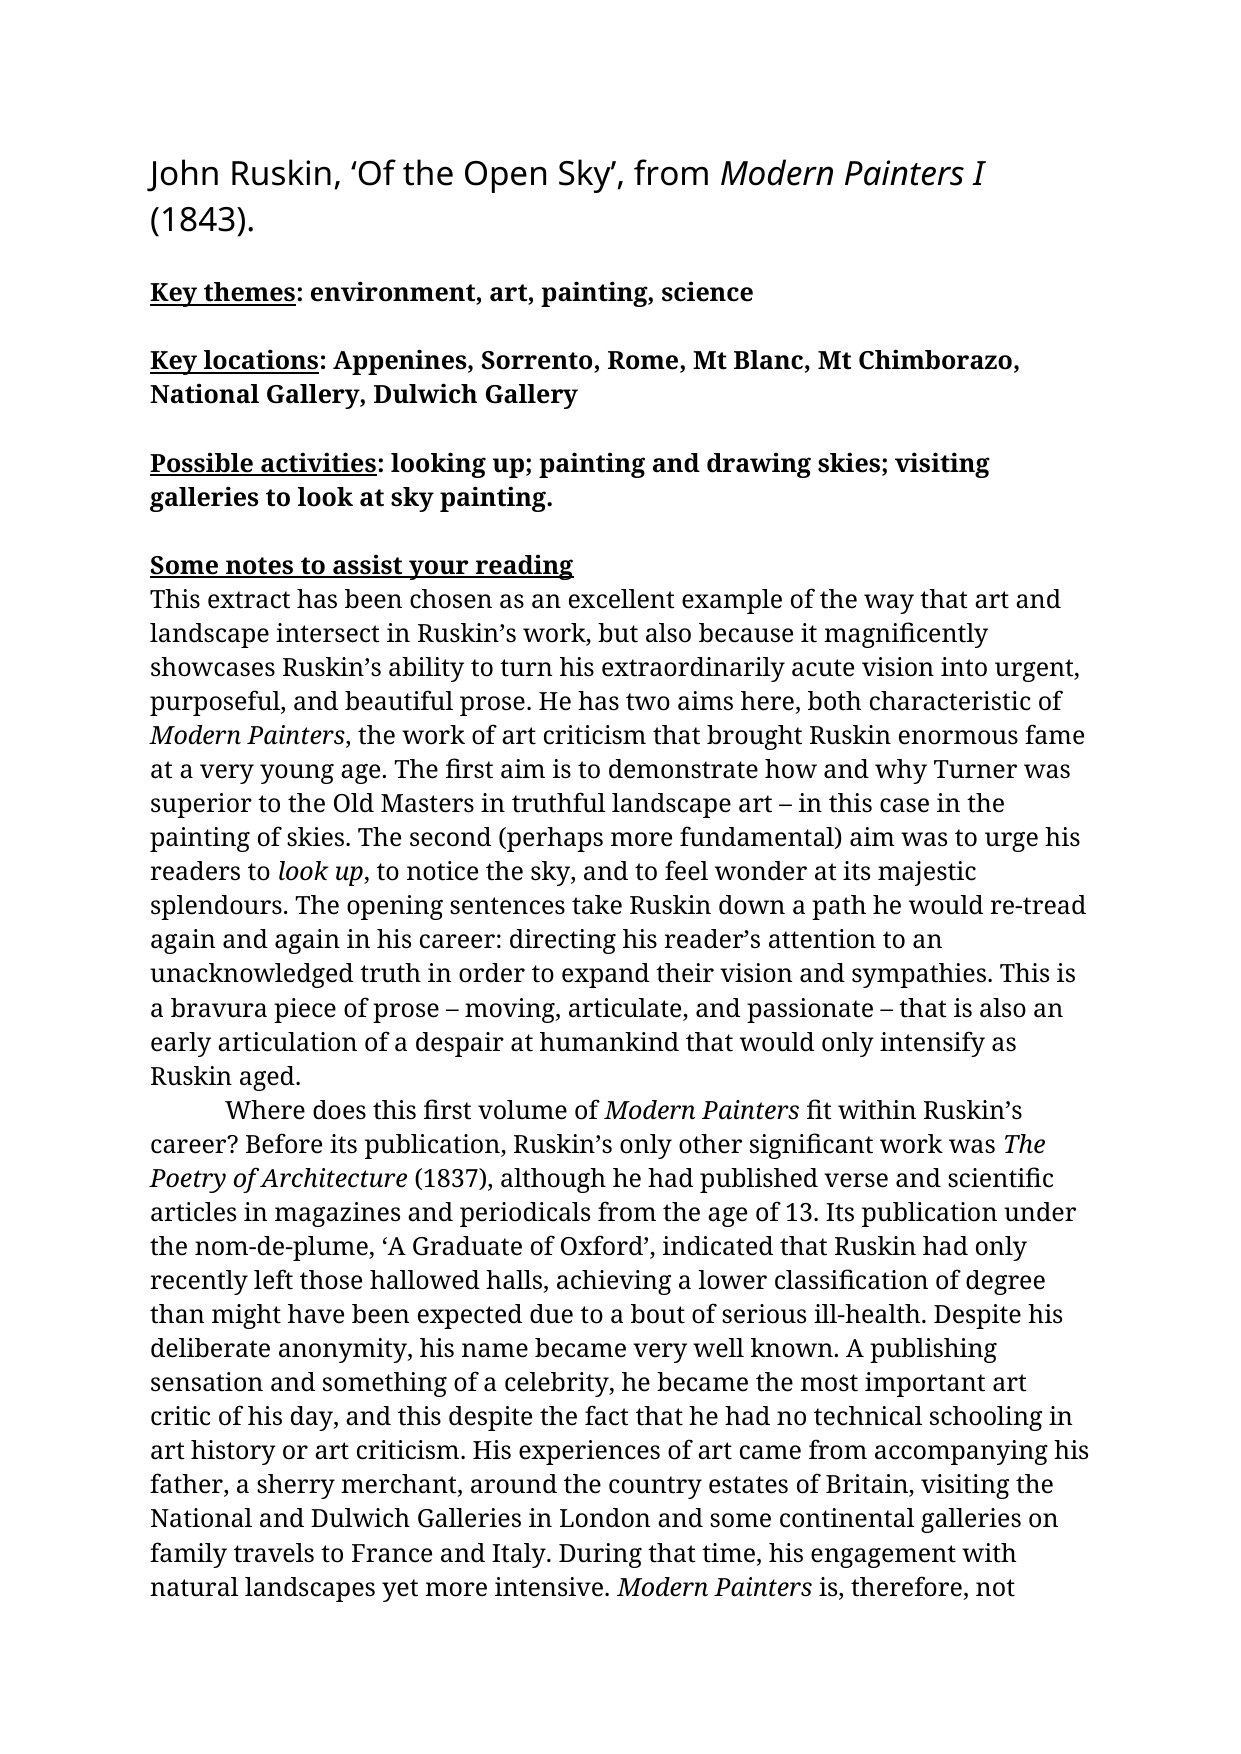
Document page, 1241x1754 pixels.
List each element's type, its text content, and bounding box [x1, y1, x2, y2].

text This extract has been chosen as an excellent example of the way that art and landscape intersect in Ruskin’s work, but also because it magnificently showcases Ruskin’s ability to turn his extraordinarily acute vision into urgent, purposeful, and beautiful prose. He has two aims here, both characteristic of Modern Painters, the work of art criticism that brought Ruskin enormous fame at a very young age. The first aim is to demonstrate how and why Turner was superior to the Old Masters in truthful landscape art – in this case in the painting of skies. The second (perhaps more fundamental) aim was to urge his readers to look up, to notice the sky, and to feel wonder at its majestic splendours. The opening sentences take Ruskin down a path he would re-tread again and again in his career: directing his reader’s attention to an unacknowledged truth in order to expand their vision and sympathies. This is a bravura piece of prose – moving, articulate, and passionate – that is also an early articulation of a despair at humankind that would only intensify as Ruskin aged. [150, 581, 1090, 1092]
text Possible activities: looking up; painting and drawing skies; visiting galleries to look at sky painting. [150, 445, 1090, 513]
text Some notes to assist your reading [150, 547, 1090, 581]
text Key themes: environment, art, painting, science [150, 275, 1090, 309]
text Key locations: Appenines, Sorrento, Rome, Mt Blanc, Mt Chimborazo, National Gallery, Dulwich Gallery [150, 343, 1090, 411]
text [150, 1092, 1090, 1603]
text John Ruskin, ‘Of the Open Sky’, from Modern Painters I (1843). [150, 150, 1090, 241]
